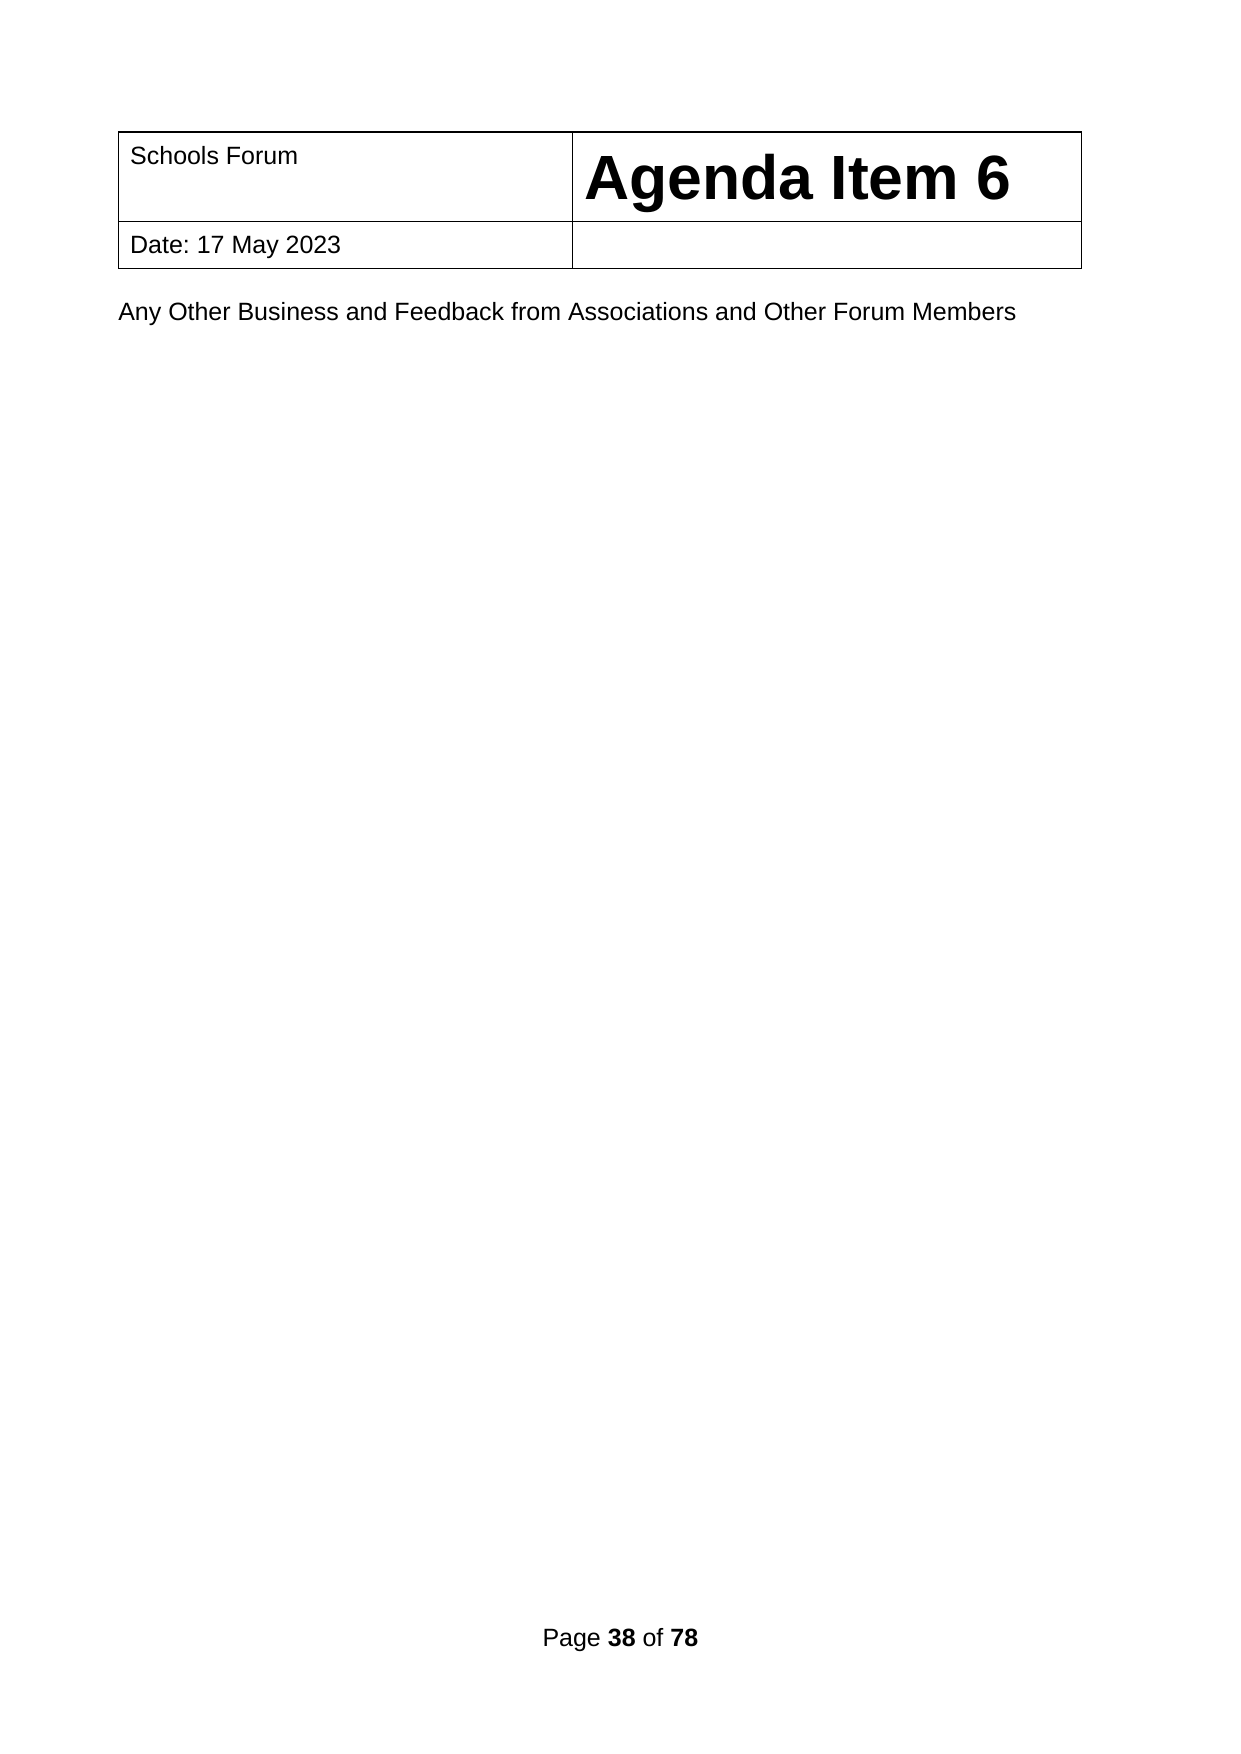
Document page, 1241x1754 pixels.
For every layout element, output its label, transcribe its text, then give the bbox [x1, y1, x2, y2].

table_cell Date: 17 May 2023 [119, 222, 572, 267]
table_cell [573, 222, 1081, 267]
text Any Other Business and Feedback from Associations and Other Forum Members [118, 297, 1122, 326]
table_header Agenda Item 6 [573, 133, 1081, 221]
table_header Schools Forum [119, 133, 572, 221]
